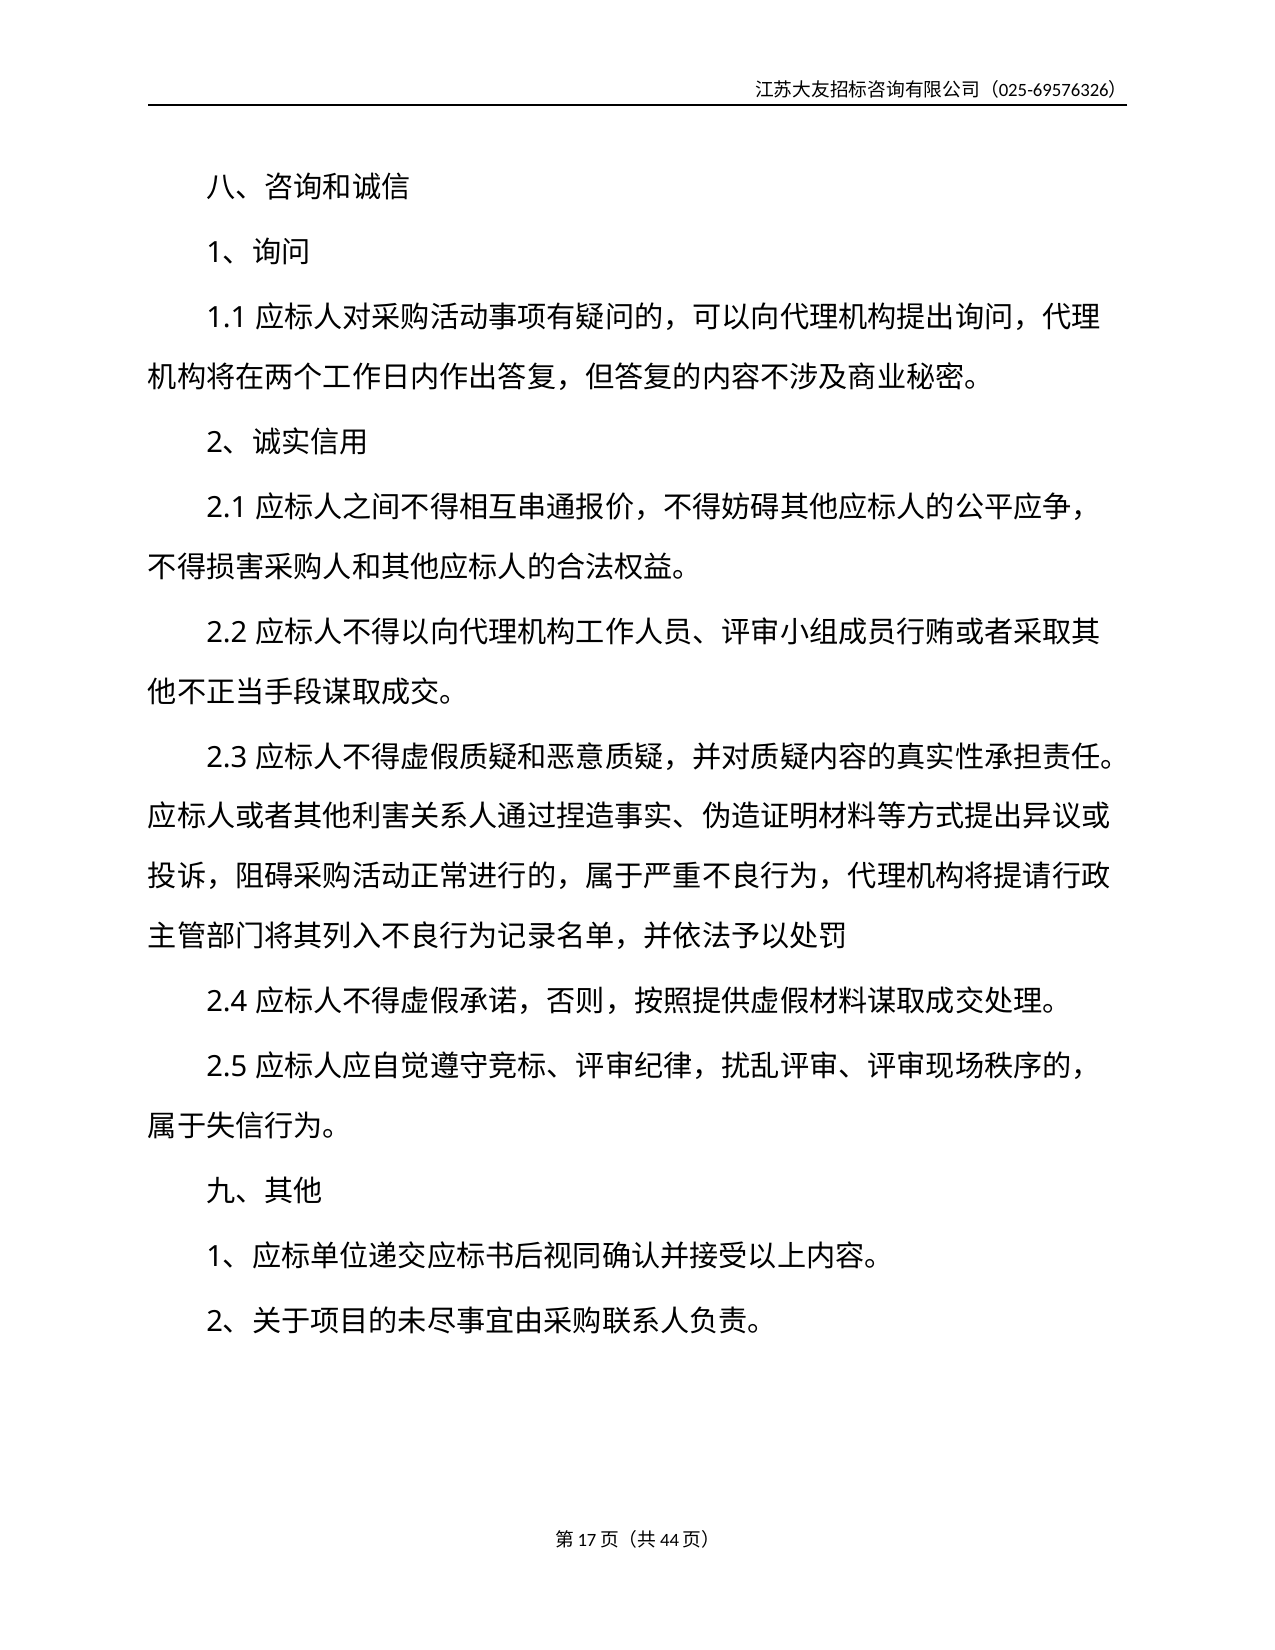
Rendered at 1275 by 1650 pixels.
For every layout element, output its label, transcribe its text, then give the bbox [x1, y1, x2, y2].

text 2.3 应标人不得虚假质疑和恶意质疑，并对质疑内容的真实性承担责任。应标人或者其他利害关系人通过捏造事实、伪造证明材料等方式提出异议或投诉，阻碍采购活动正常进行的，属于严重不良行为，代理机构将提请行政主管部门将其列入不良行为记录名单，并依法予以处罚 [148, 725, 1127, 963]
text 1、应标单位递交应标书后视同确认并接受以上内容。 [148, 1224, 1127, 1283]
text 2、诚实信用 [148, 410, 1127, 469]
text 1、询问 [148, 220, 1127, 279]
text 2.4 应标人不得虚假承诺，否则，按照提供虚假材料谋取成交处理。 [148, 969, 1127, 1028]
text 八、咨询和诚信 [148, 155, 1127, 214]
text 2.2 应标人不得以向代理机构工作人员、评审小组成员行贿或者采取其他不正当手段谋取成交。 [148, 600, 1127, 719]
text 九、其他 [148, 1159, 1127, 1218]
text 2.1 应标人之间不得相互串通报价，不得妨碍其他应标人的公平应争，不得损害采购人和其他应标人的合法权益。 [148, 475, 1127, 594]
text 2、关于项目的未尽事宜由采购联系人负责。 [148, 1289, 1127, 1349]
text 2.5 应标人应自觉遵守竞标、评审纪律，扰乱评审、评审现场秩序的，属于失信行为。 [148, 1034, 1127, 1153]
text 1.1 应标人对采购活动事项有疑问的，可以向代理机构提出询问，代理机构将在两个工作日内作出答复，但答复的内容不涉及商业秘密。 [148, 285, 1127, 404]
